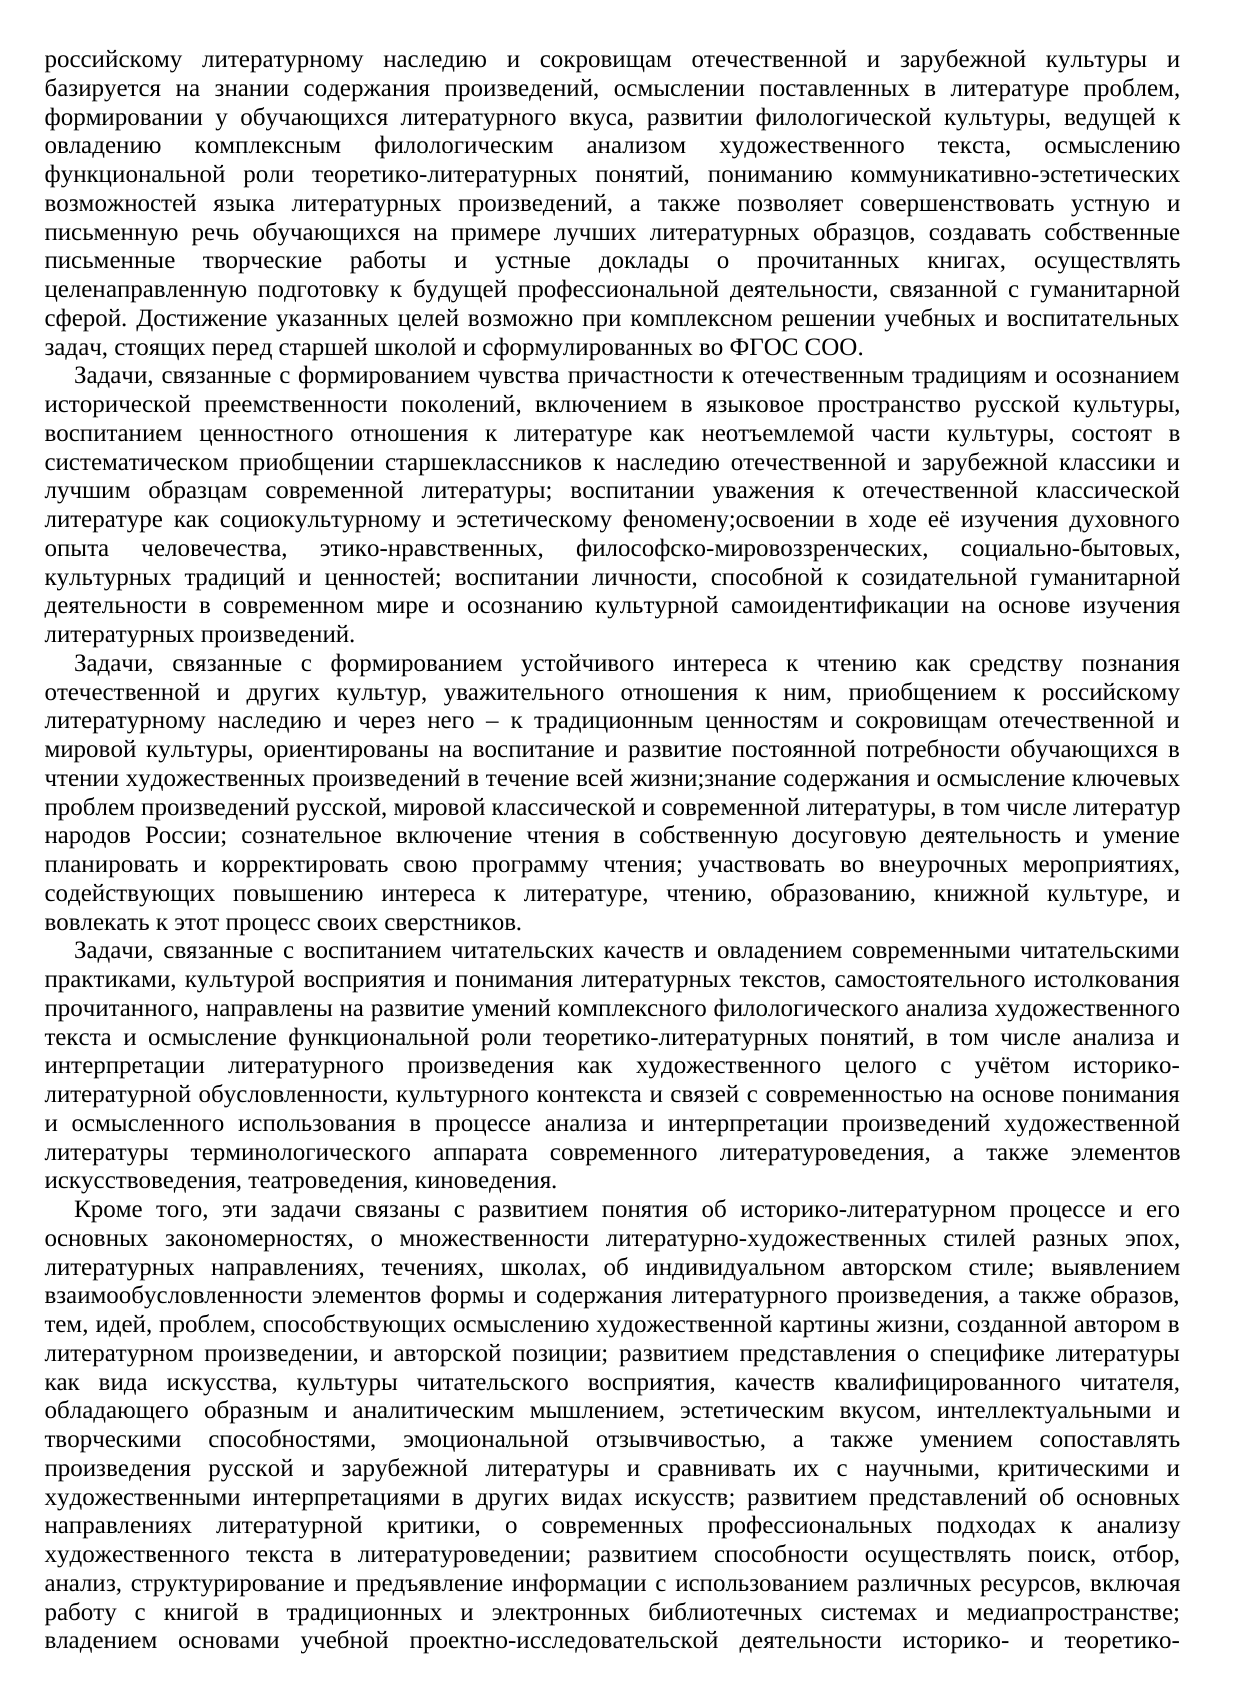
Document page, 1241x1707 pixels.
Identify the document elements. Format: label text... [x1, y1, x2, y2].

text Задачи, связанные с воспитанием читательских качеств и овладением современными читательскими практиками, культурой восприятия и понимания литературных текстов, самостоятельного истолкования прочитанного, направлены на развитие умений комплексного филологического анализа художественного текста и осмысление функциональной роли теоретико-литературных понятий, в том числе анализа и интерпретации литературного произведения как художественного целого с учётом историко-литературной обусловленности, культурного контекста и связей с современностью на основе понимания и осмысленного использования в процессе анализа и интерпретации произведений художественной литературы терминологического аппарата современного литературоведения, а также элементов искусствоведения, театроведения, киноведения. [44, 936, 1181, 1194]
text Задачи, связанные с формированием устойчивого интереса к чтению как средству познания отечественной и других культур, уважительного отношения к ним, приобщением к российскому литературному наследию и через него – к традиционным ценностям и сокровищам отечественной и мировой культуры, ориентированы на воспитание и развитие постоянной потребности обучающихся в чтении художественных произведений в течение всей жизни;знание содержания и осмысление ключевых проблем произведений русской, мировой классической и современной литературы, в том числе литератур народов России; сознательное включение чтения в собственную досуговую деятельность и умение планировать и корректировать свою программу чтения; участвовать во внеурочных мероприятиях, содействующих повышению интереса к литературе, чтению, образованию, книжной культуре, и вовлекать к этот процесс своих сверстников. [44, 648, 1181, 936]
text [44, 44, 1181, 361]
text Задачи, связанные с формированием чувства причастности к отечественным традициям и осознанием исторической преемственности поколений, включением в языковое пространство русской культуры, воспитанием ценностного отношения к литературе как неотъемлемой части культуры, состоят в систематическом приобщении старшеклассников к наследию отечественной и зарубежной классики и лучшим образцам современной литературы; воспитании уважения к отечественной классической литературе как социокультурному и эстетическому феномену;освоении в ходе её изучения духовного опыта человечества, этико-нравственных, философско-мировоззренческих, социально-бытовых, культурных традиций и ценностей; воспитании личности, способной к созидательной гуманитарной деятельности в современном мире и осознанию культурной самоидентификации на основе изучения литературных произведений. [44, 361, 1181, 648]
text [44, 1194, 1181, 1654]
